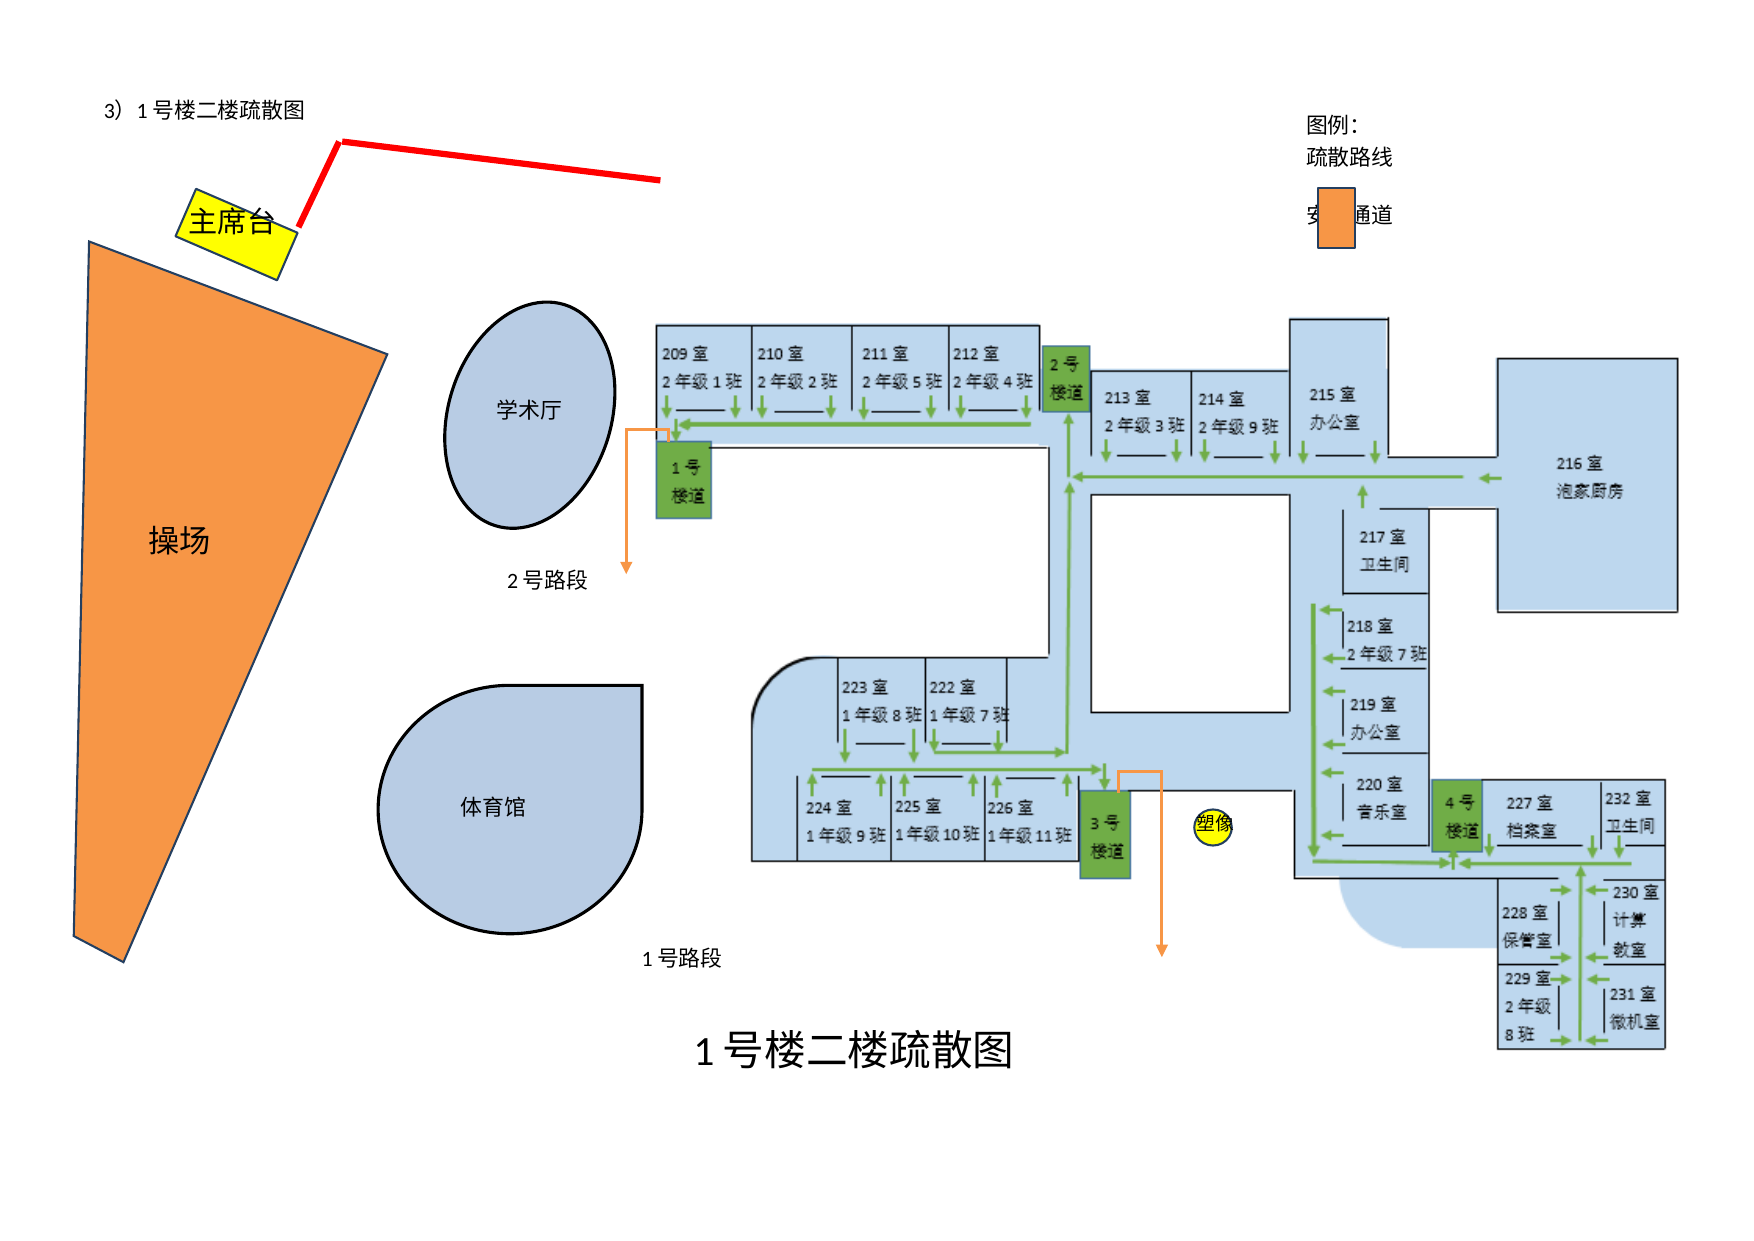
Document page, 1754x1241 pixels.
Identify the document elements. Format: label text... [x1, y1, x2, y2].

picture [979, 1035, 1007, 1058]
picture [958, 1041, 965, 1054]
text 3）1号楼二楼疏散图 [103, 93, 1604, 125]
picture [951, 1047, 960, 1058]
picture [645, 308, 1685, 1058]
